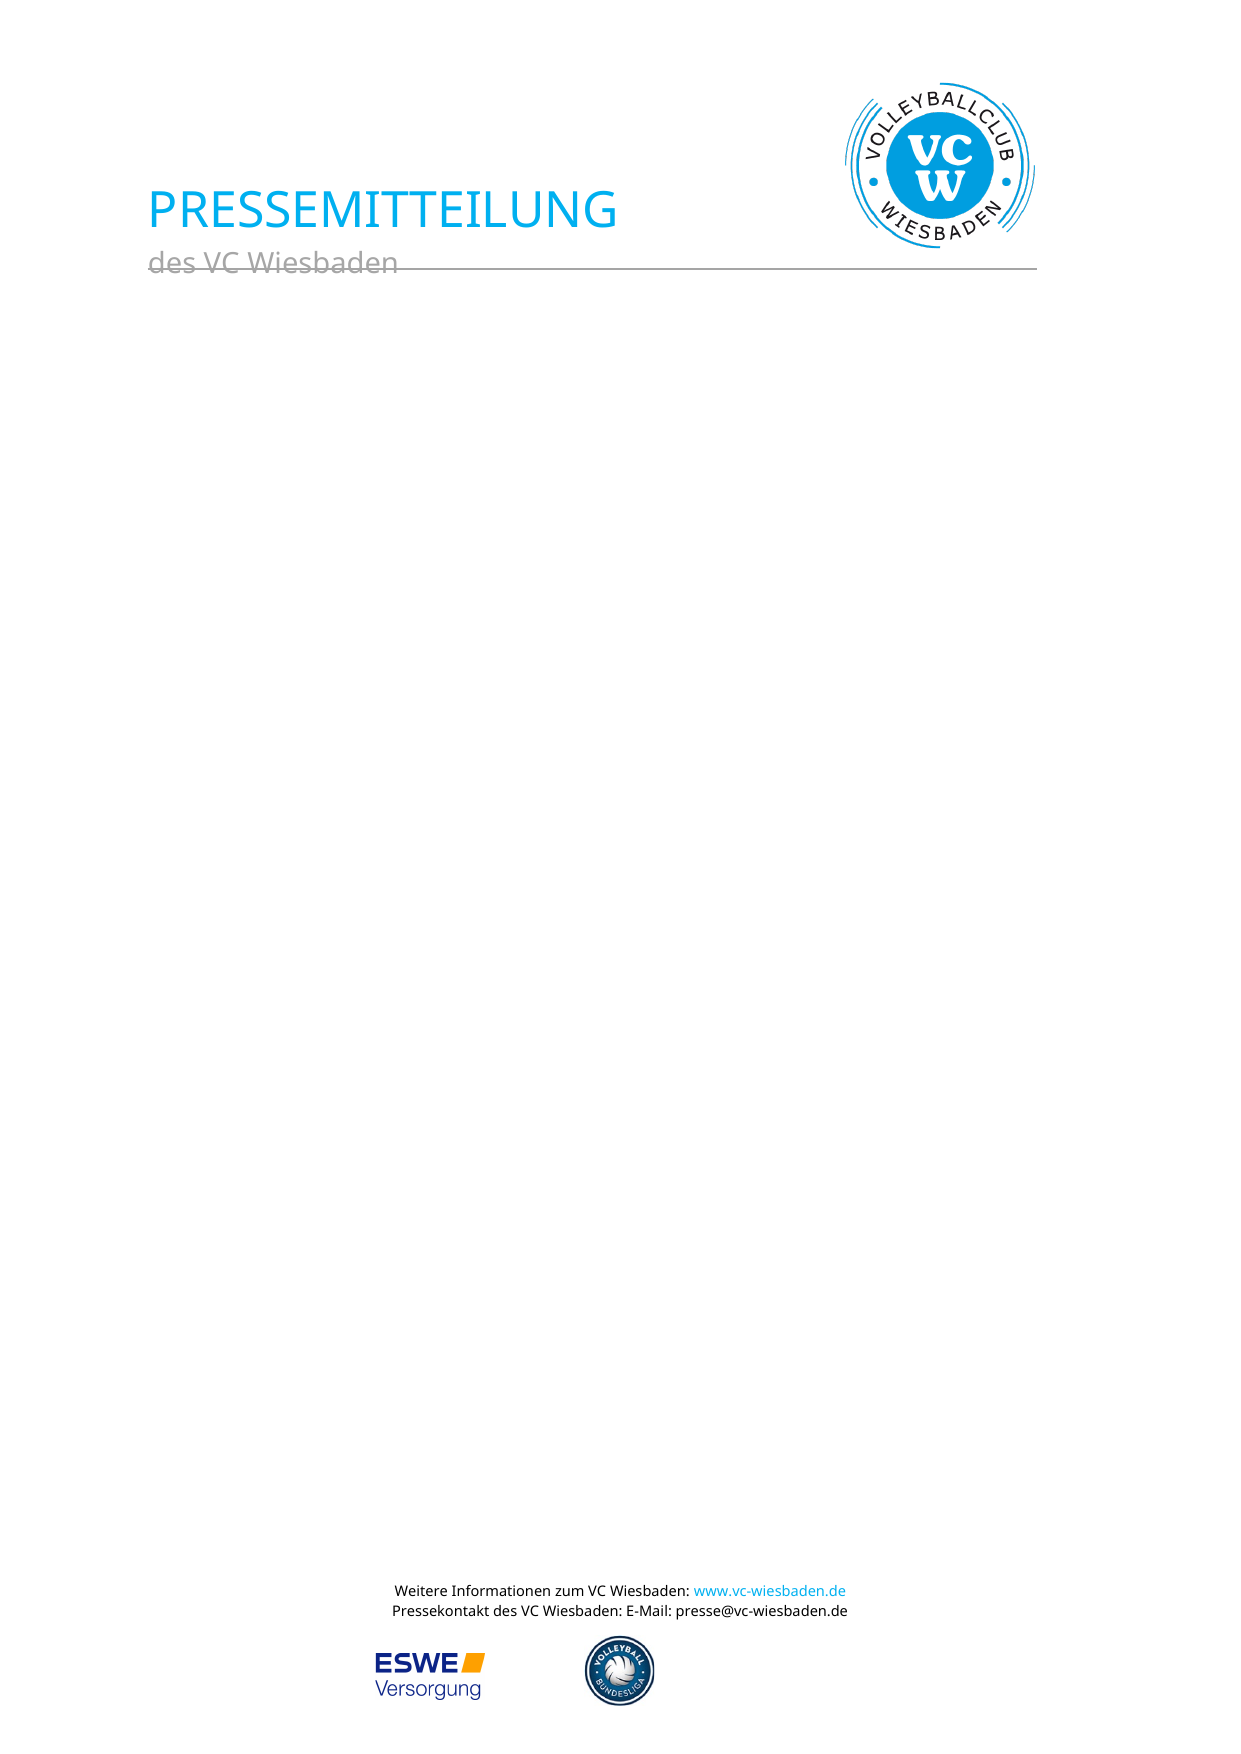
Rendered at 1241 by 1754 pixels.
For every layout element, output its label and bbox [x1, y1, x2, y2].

picture [375, 1653, 485, 1700]
picture [584, 1635, 655, 1706]
picture [828, 64, 1052, 267]
